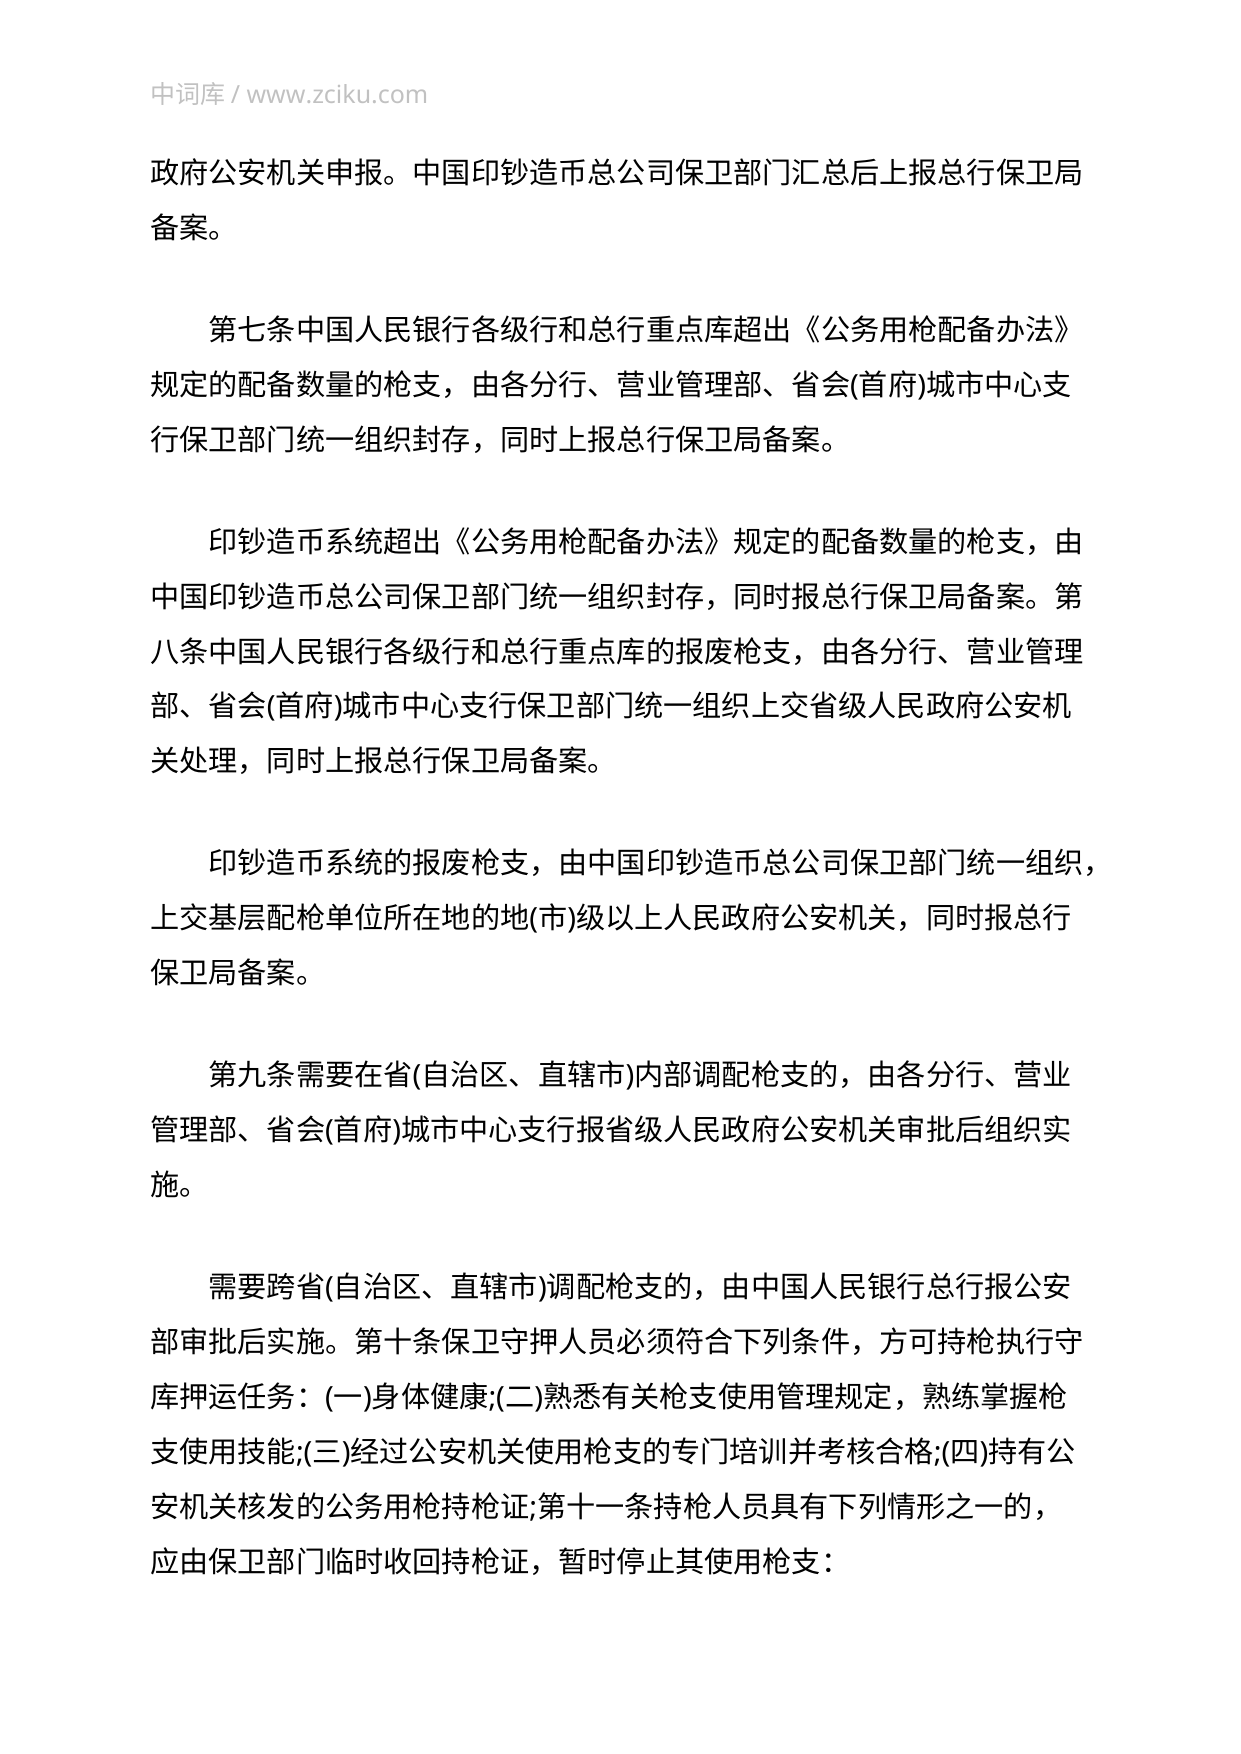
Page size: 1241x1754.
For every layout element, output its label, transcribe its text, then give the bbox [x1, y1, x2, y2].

text 第七条中国人民银行各级行和总行重点库超出《公务用枪配备办法》规定的配备数量的枪支，由各分行、营业管理部、省会(首府)城市中心支行保卫部门统一组织封存，同时上报总行保卫局备案。 [150, 307, 1090, 459]
text 需要跨省(自治区、直辖市)调配枪支的，由中国人民银行总行报公安部审批后实施。第十条保卫守押人员必须符合下列条件，方可持枪执行守库押运任务：(一)身体健康;(二)熟悉有关枪支使用管理规定，熟练掌握枪支使用技能;(三)经过公安机关使用枪支的专门培训并考核合格;(四)持有公安机关核发的公务用枪持枪证;第十一条持枪人员具有下列情形之一的，应由保卫部门临时收回持枪证，暂时停止其使用枪支： [150, 1263, 1090, 1580]
text 印钞造币系统的报废枪支，由中国印钞造币总公司保卫部门统一组织，上交基层配枪单位所在地的地(市)级以上人民政府公安机关，同时报总行保卫局备案。 [150, 840, 1090, 992]
text 印钞造币系统超出《公务用枪配备办法》规定的配备数量的枪支，由中国印钞造币总公司保卫部门统一组织封存，同时报总行保卫局备案。第八条中国人民银行各级行和总行重点库的报废枪支，由各分行、营业管理部、省会(首府)城市中心支行保卫部门统一组织上交省级人民政府公安机关处理，同时上报总行保卫局备案。 [150, 518, 1090, 780]
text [150, 150, 1090, 247]
text 第九条需要在省(自治区、直辖市)内部调配枪支的，由各分行、营业管理部、省会(首府)城市中心支行报省级人民政府公安机关审批后组织实施。 [150, 1051, 1090, 1204]
